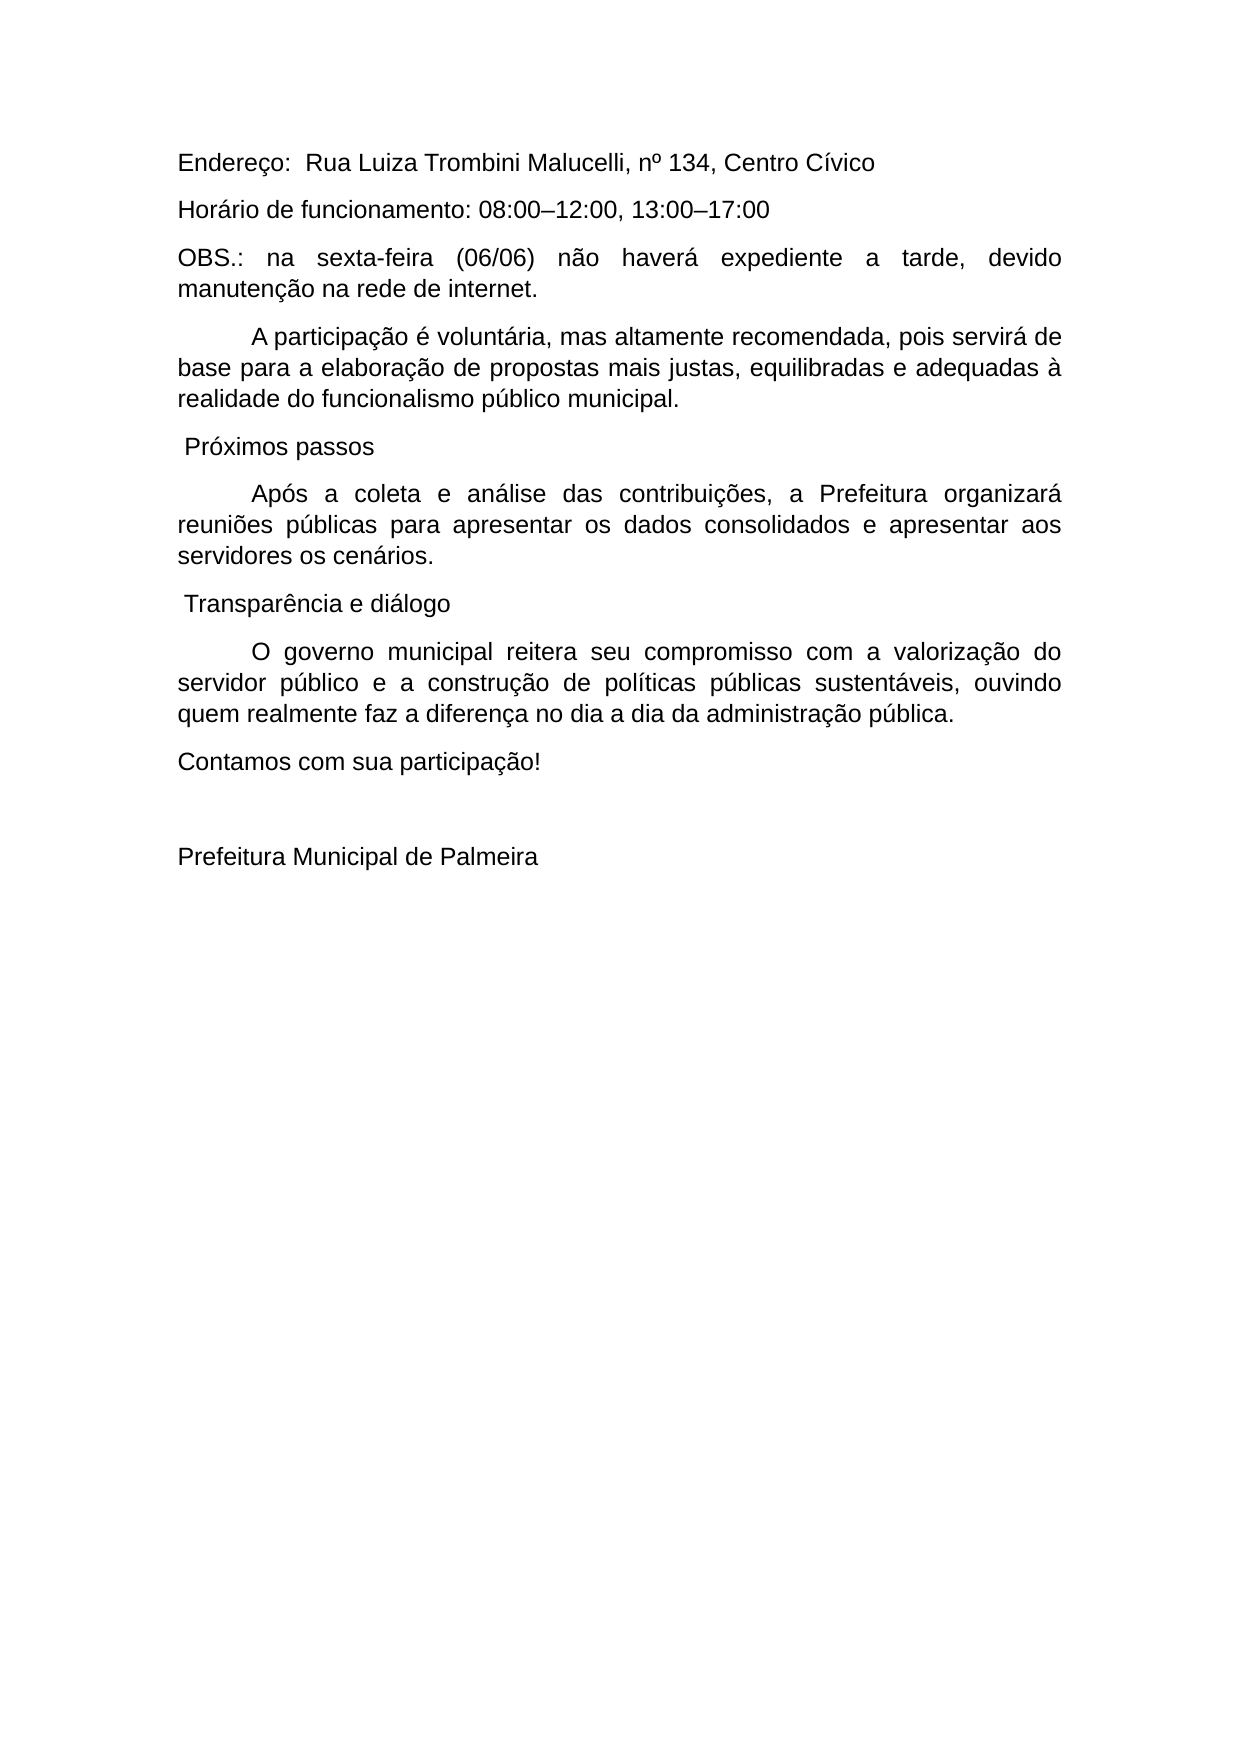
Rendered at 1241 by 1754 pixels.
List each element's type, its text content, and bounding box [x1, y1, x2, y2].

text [177, 195, 1063, 224]
text Prefeitura Municipal de Palmeira [177, 842, 1063, 901]
text Transparência e diálogo [177, 589, 1063, 618]
text Após a coleta e análise das contribuições, a Prefeitura organizará reuniões públicas para apresentar os dados consolidados e apresentar aos servidores os cenários. [177, 479, 1063, 570]
text A participação é voluntária, mas altamente recomendada, pois servirá de base para a elaboração de propostas mais justas, equilibradas e adequadas à realidade do funcionalismo público municipal. [177, 322, 1063, 413]
text OBS.: na sexta-feira (06/06) não haverá expediente a tarde, devido manutenção na rede de internet. [177, 243, 1063, 303]
text Próximos passos [177, 432, 1063, 460]
text Endereço: Rua Luiza Trombini Malucelli, nº 134, Centro Cívico [177, 148, 1063, 176]
text Contamos com sua participação! [177, 747, 1063, 775]
text O governo municipal reitera seu compromisso com a valorização do servidor público e a construção de políticas públicas sustentáveis, ouvindo quem realmente faz a diferença no dia a dia da administração pública. [177, 637, 1063, 728]
